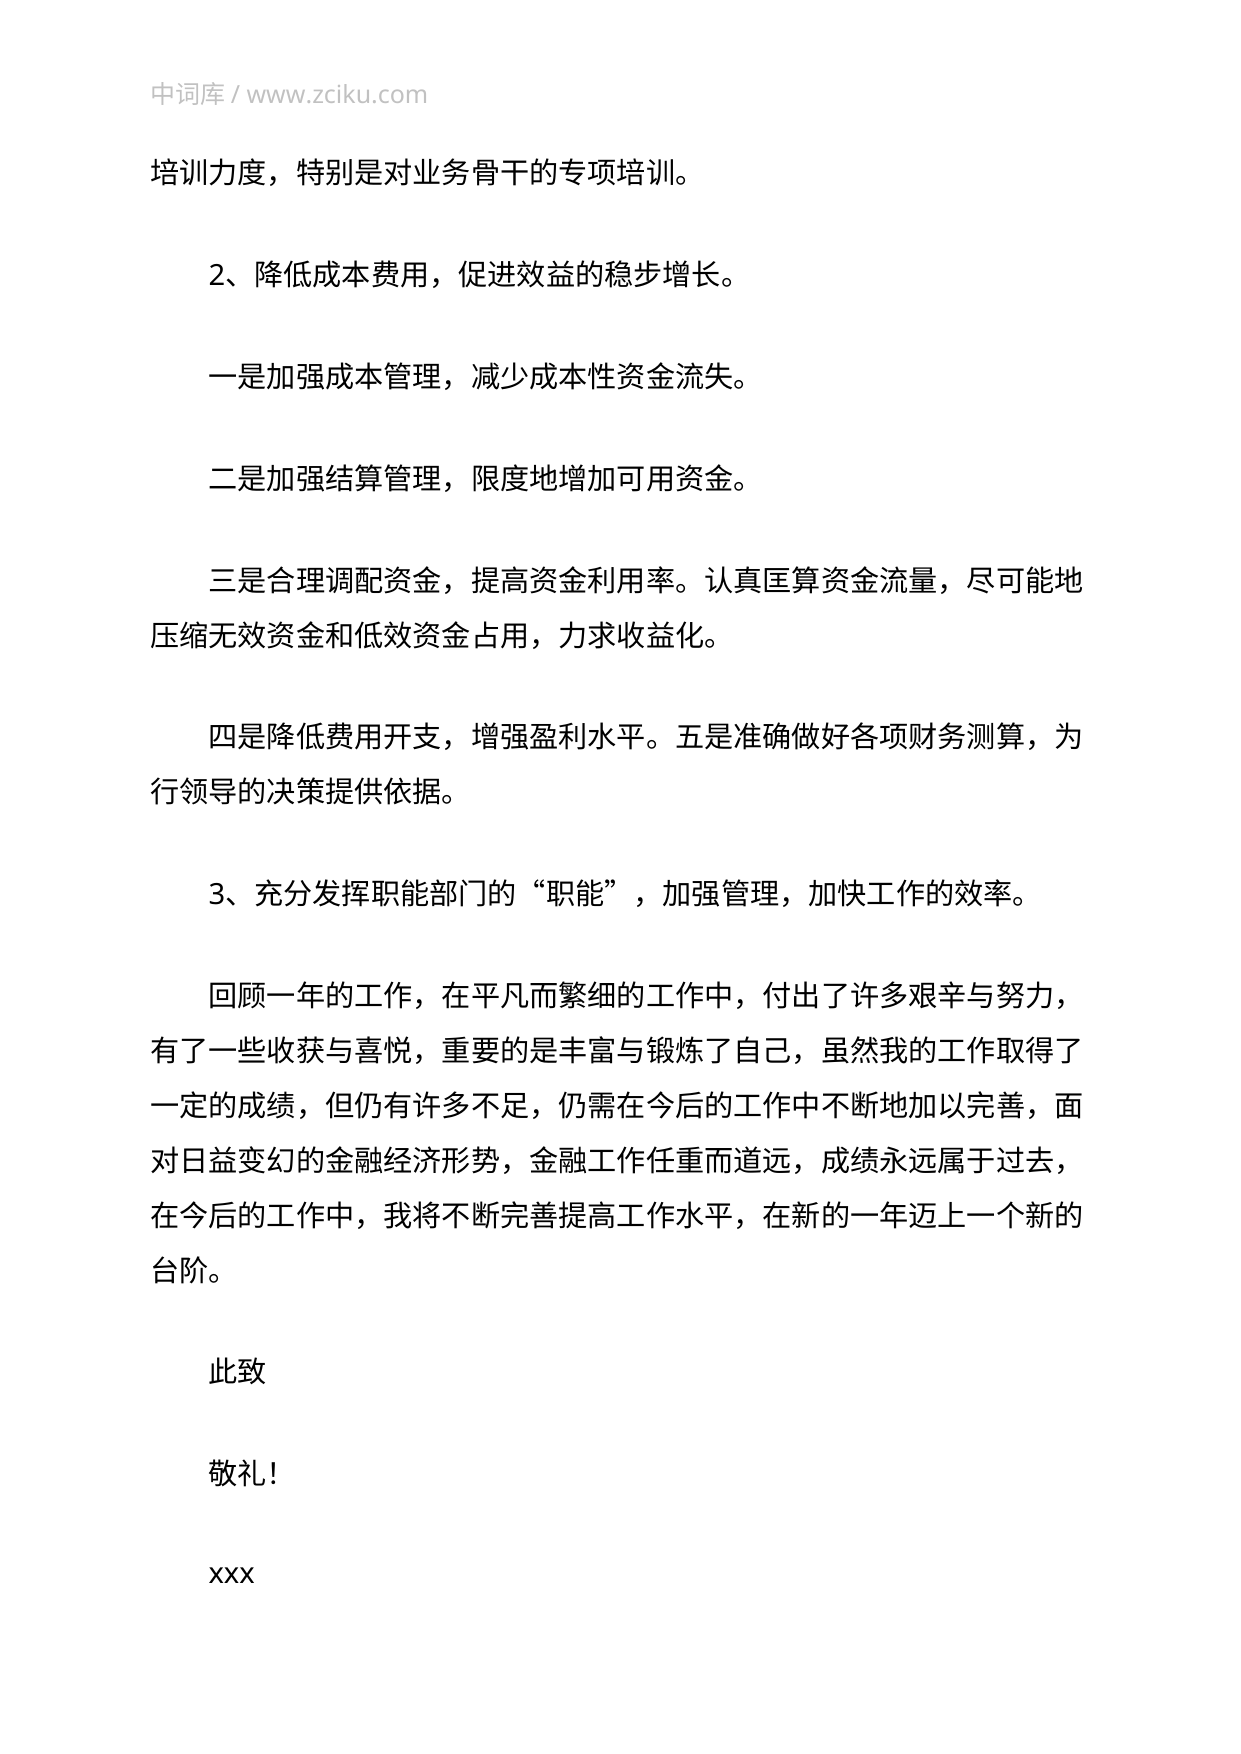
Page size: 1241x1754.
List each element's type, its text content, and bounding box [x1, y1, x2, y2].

text 2、降低成本费用，促进效益的稳步增长。 [150, 252, 1090, 294]
text 四是降低费用开支，增强盈利水平。五是准确做好各项财务测算，为行领导的决策提供依据。 [150, 714, 1090, 811]
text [150, 150, 1090, 192]
text xxx [150, 1552, 1090, 1592]
text 此致 [150, 1349, 1090, 1391]
text 敬礼！ [150, 1451, 1090, 1493]
text 一是加强成本管理，减少成本性资金流失。 [150, 354, 1090, 396]
text 回顾一年的工作，在平凡而繁细的工作中，付出了许多艰辛与努力，有了一些收获与喜悦，重要的是丰富与锻炼了自己，虽然我的工作取得了一定的成绩，但仍有许多不足，仍需在今后的工作中不断地加以完善，面对日益变幻的金融经济形势，金融工作任重而道远，成绩永远属于过去，在今后的工作中，我将不断完善提高工作水平，在新的一年迈上一个新的台阶。 [150, 973, 1090, 1289]
text 二是加强结算管理，限度地增加可用资金。 [150, 456, 1090, 498]
text 三是合理调配资金，提高资金利用率。认真匡算资金流量，尽可能地压缩无效资金和低效资金占用，力求收益化。 [150, 557, 1090, 654]
text 3、充分发挥职能部门的“职能”，加强管理，加快工作的效率。 [150, 871, 1090, 913]
